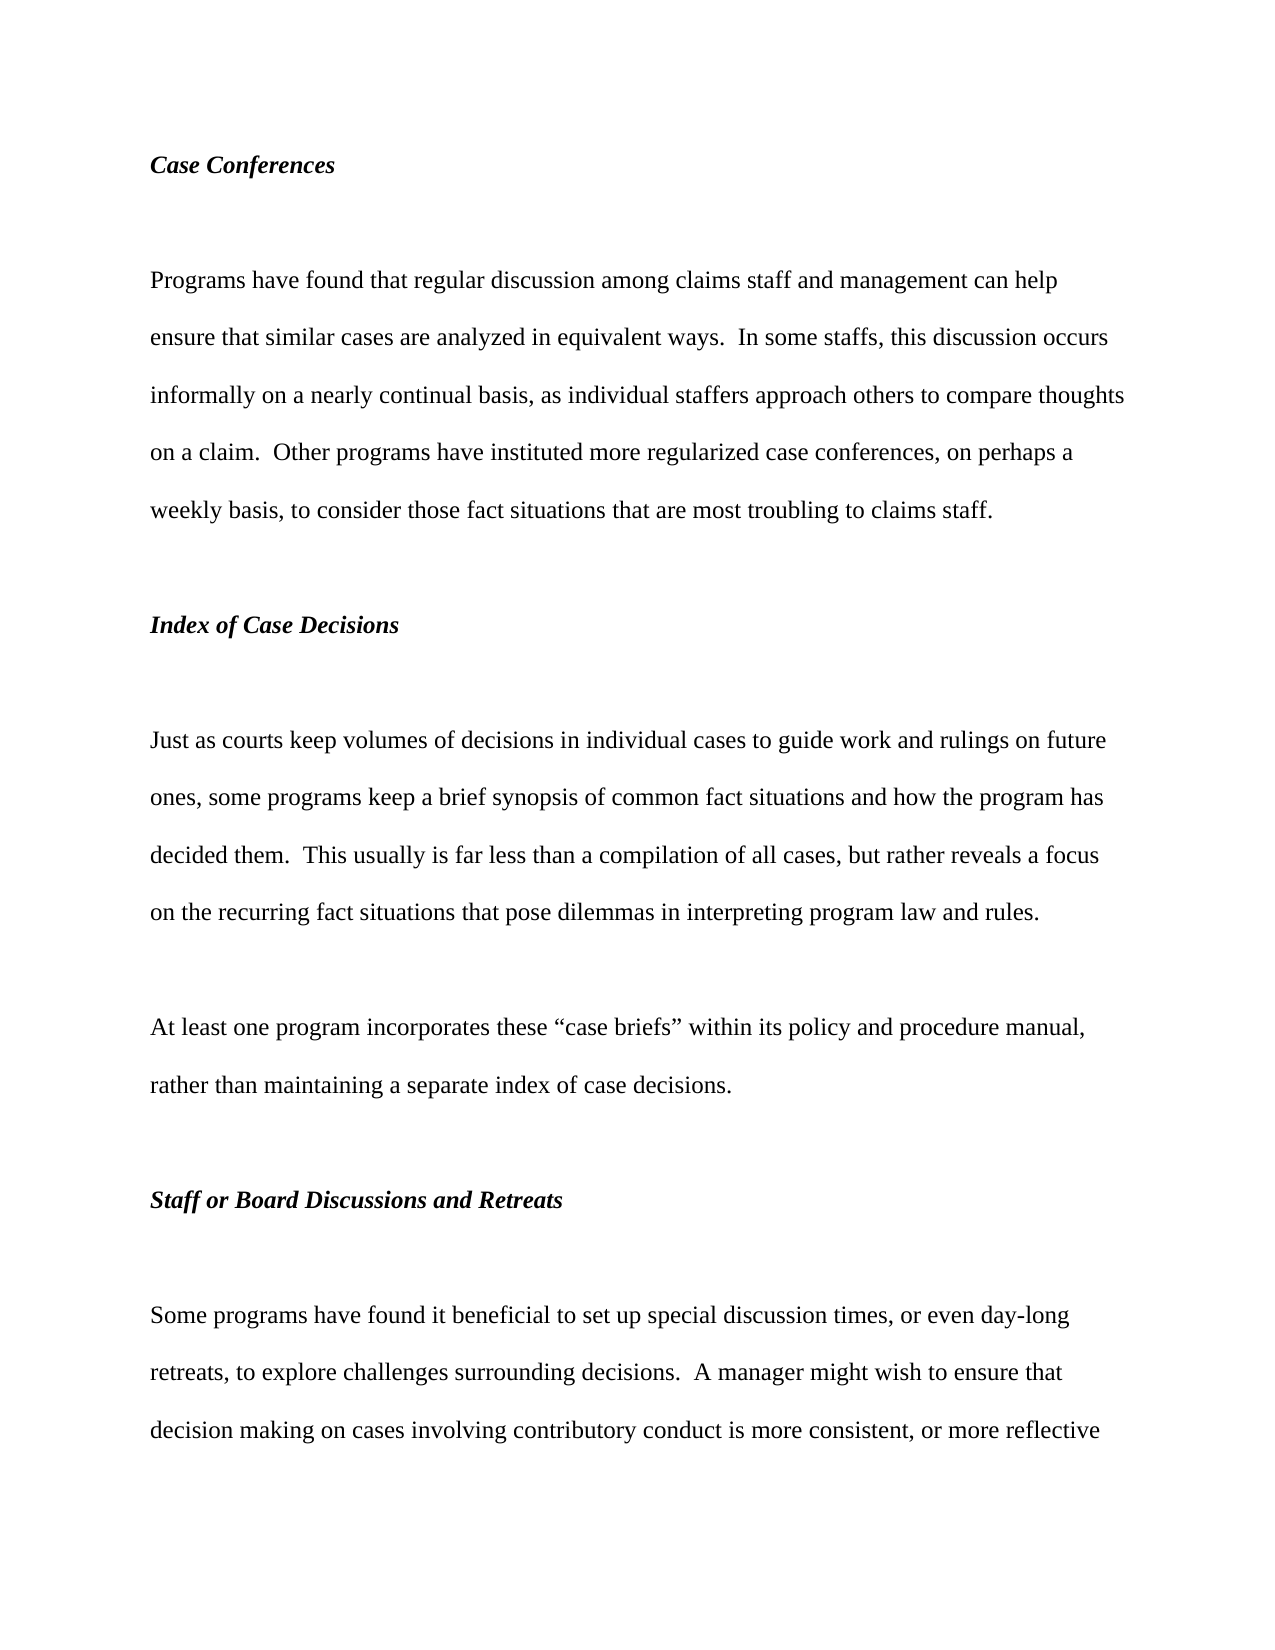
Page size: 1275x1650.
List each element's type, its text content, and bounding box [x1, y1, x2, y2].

text Case Conferences [150, 150, 1125, 179]
text Just as courts keep volumes of decisions in individual cases to guide work and rulings on future ones, some programs keep a brief synopsis of common fact situations and how the program has decided them. This usually is far less than a compilation of all cases, but rather reveals a focus on the recurring fact situations that pose dilemmas in interpreting program law and rules. [150, 725, 1125, 926]
text At least one program incorporates these “case briefs” within its policy and procedure manual, rather than maintaining a separate index of case decisions. [150, 1012, 1125, 1099]
text Index of Case Decisions [150, 610, 1125, 639]
text Staff or Board Discussions and Retreats [150, 1185, 1125, 1214]
text Programs have found that regular discussion among claims staff and management can help ensure that similar cases are analyzed in equivalent ways. In some staffs, this discussion occurs informally on a nearly continual basis, as individual staffers approach others to compare thoughts on a claim. Other programs have instituted more regularized case conferences, on perhaps a weekly basis, to consider those fact situations that are most troubling to claims staff. [150, 265, 1125, 524]
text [150, 1300, 1125, 1444]
